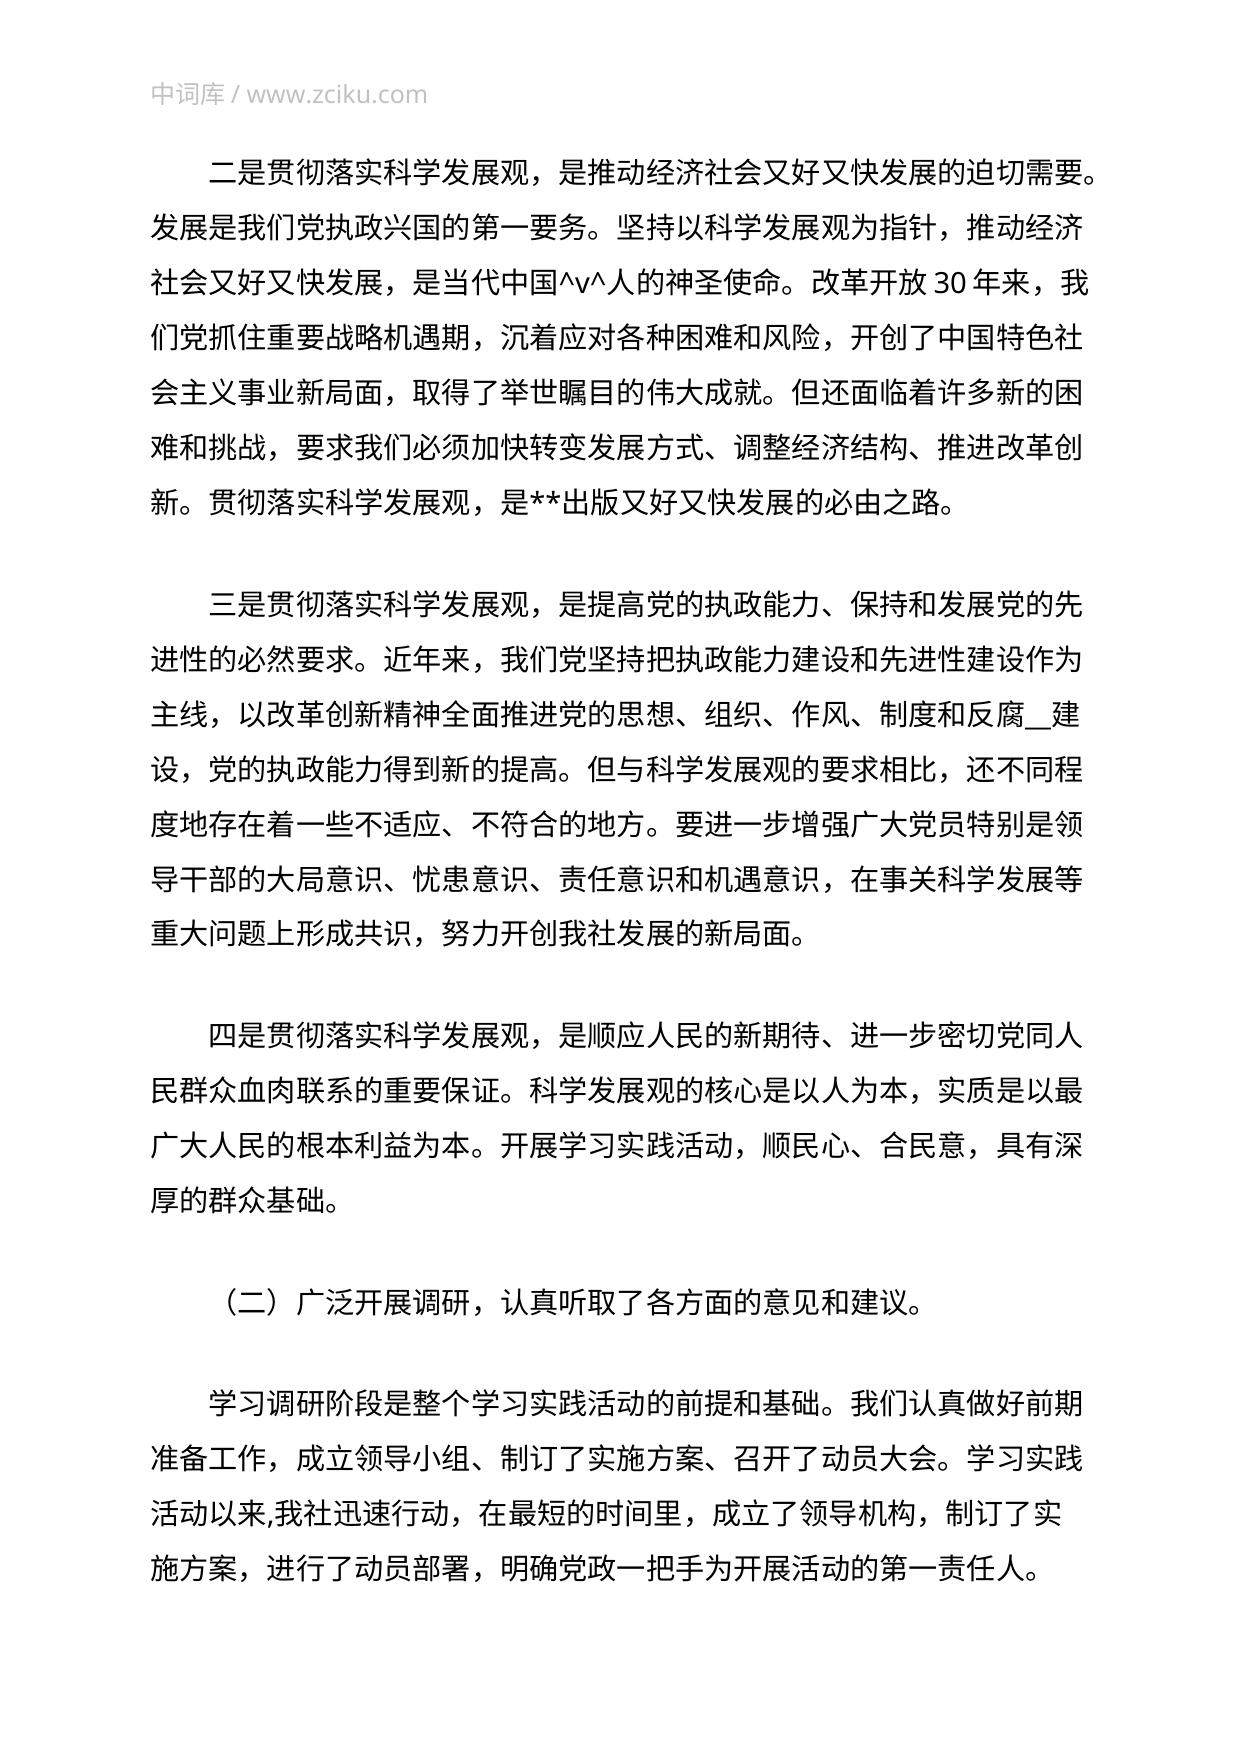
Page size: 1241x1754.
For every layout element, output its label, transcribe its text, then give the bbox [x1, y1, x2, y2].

text 四是贯彻落实科学发展观，是顺应人民的新期待、进一步密切党同人民群众血肉联系的重要保证。科学发展观的核心是以人为本，实质是以最广大人民的根本利益为本。开展学习实践活动，顺民心、合民意，具有深厚的群众基础。 [150, 1013, 1090, 1220]
text 二是贯彻落实科学发展观，是推动经济社会又好又快发展的迫切需要。发展是我们党执政兴国的第一要务。坚持以科学发展观为指针，推动经济社会又好又快发展，是当代中国^v^人的神圣使命。改革开放30年来，我们党抓住重要战略机遇期，沉着应对各种困难和风险，开创了中国特色社会主义事业新局面，取得了举世瞩目的伟大成就。但还面临着许多新的困难和挑战，要求我们必须加快转变发展方式、调整经济结构、推进改革创新。贯彻落实科学发展观，是**出版又好又快发展的必由之路。 [150, 150, 1090, 522]
text 学习调研阶段是整个学习实践活动的前提和基础。我们认真做好前期准备工作，成立领导小组、制订了实施方案、召开了动员大会。学习实践活动以来,我社迅速行动，在最短的时间里，成立了领导机构，制订了实施方案，进行了动员部署，明确党政一把手为开展活动的第一责任人。 [150, 1381, 1090, 1588]
text （二）广泛开展调研，认真听取了各方面的意见和建议。 [150, 1279, 1090, 1321]
text 三是贯彻落实科学发展观，是提高党的执政能力、保持和发展党的先进性的必然要求。近年来，我们党坚持把执政能力建设和先进性建设作为主线，以改革创新精神全面推进党的思想、组织、作风、制度和反腐__建设，党的执政能力得到新的提高。但与科学发展观的要求相比，还不同程度地存在着一些不适应、不符合的地方。要进一步增强广大党员特别是领导干部的大局意识、忧患意识、责任意识和机遇意识，在事关科学发展等重大问题上形成共识，努力开创我社发展的新局面。 [150, 581, 1090, 953]
